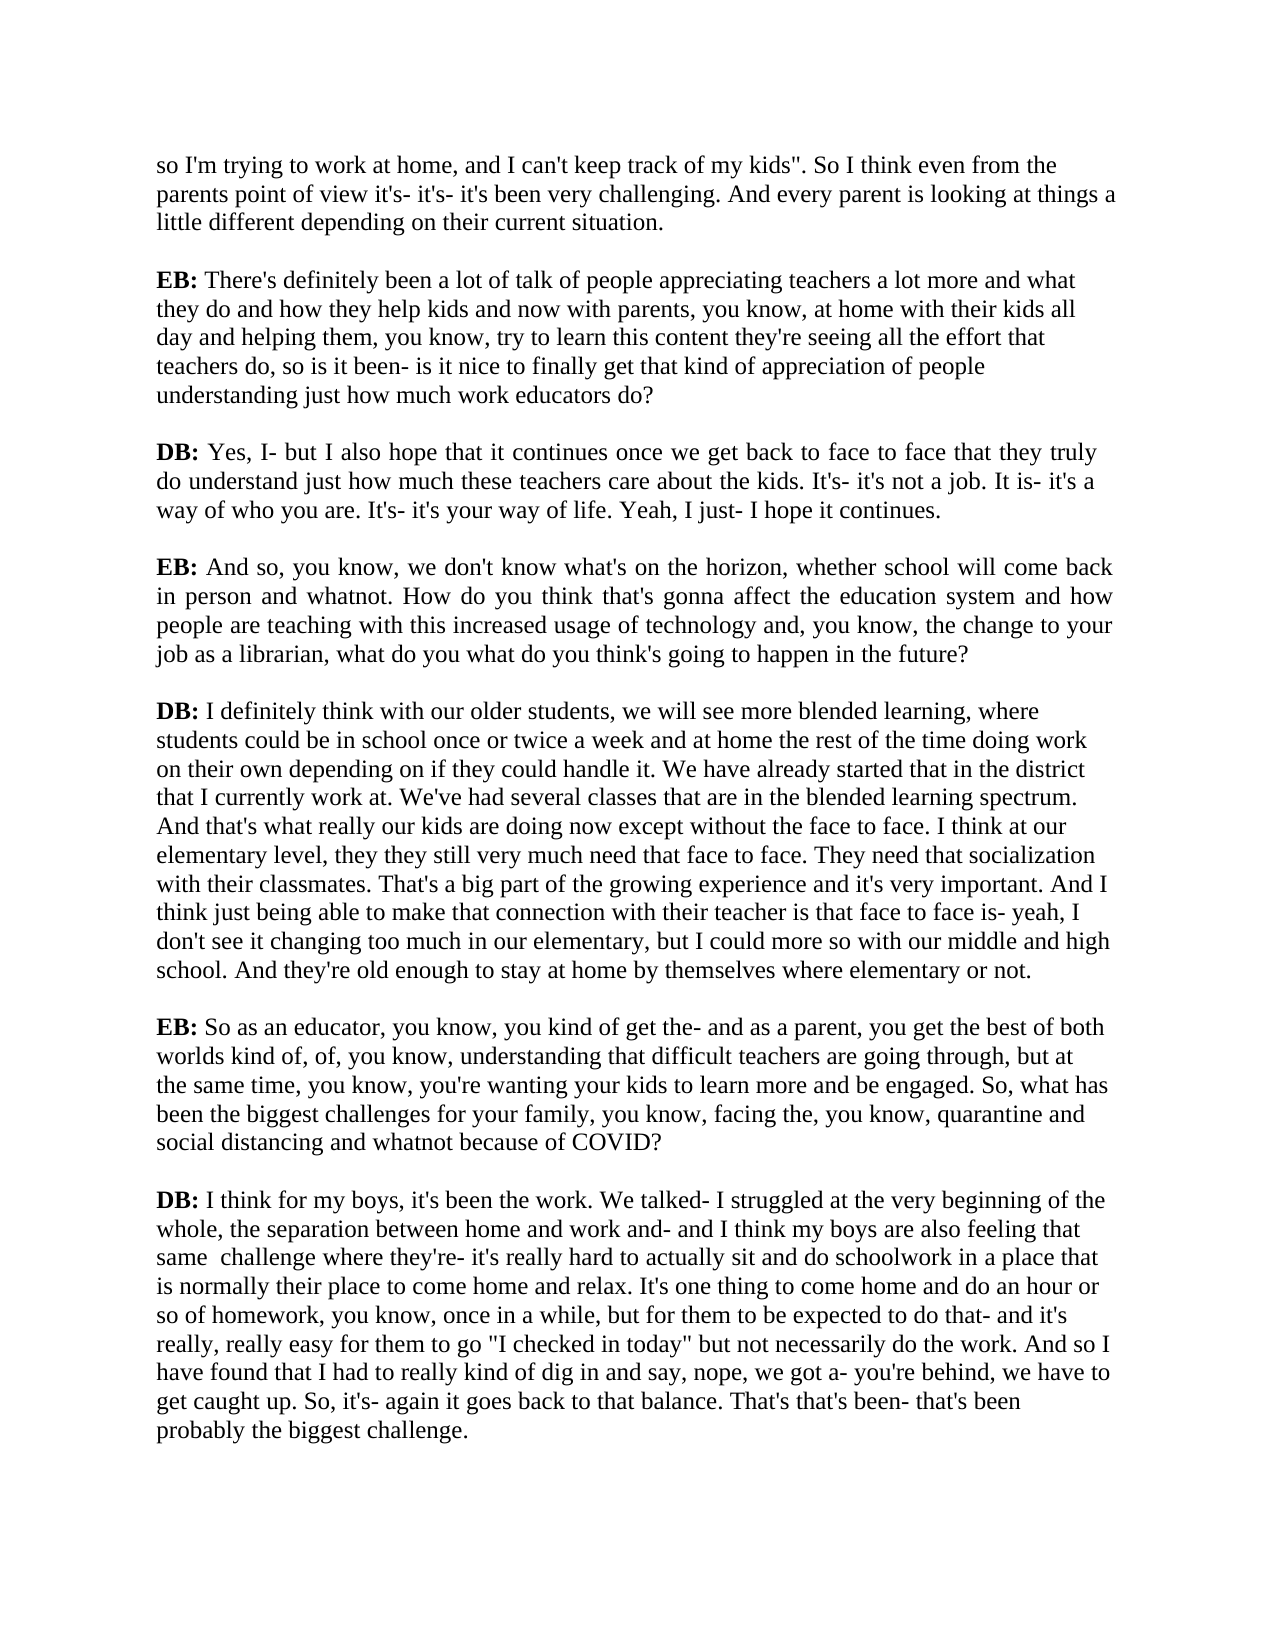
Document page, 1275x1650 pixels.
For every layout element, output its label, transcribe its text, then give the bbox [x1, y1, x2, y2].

text DB: I think for my boys, it's been the work. We talked- I struggled at the very beginning of the whole, the separation between home and work and- and I think my boys are also feeling that same challenge where they're- it's really hard to actually sit and do schoolwork in a place that is normally their place to come home and relax. It's one thing to come home and do an hour or so of homework, you know, once in a while, but for them to be expected to do that- and it's really, really easy for them to go "I checked in today" but not necessarily do the work. And so I have found that I had to really kind of dig in and say, nope, we got a- you're behind, we have to get caught up. So, it's- again it goes back to that balance. That's that's been- that's been probably the biggest challenge. [156, 1185, 1114, 1444]
text DB: I definitely think with our older students, we will see more blended learning, where students could be in school once or twice a week and at home the rest of the time doing work on their own depending on if they could handle it. We have already started that in the district that I currently work at. We've had several classes that are in the blended learning spectrum. And that's what really our kids are doing now except without the face to face. I think at our elementary level, they they still very much need that face to face. They need that socialization with their classmates. That's a big part of the growing experience and it's very important. And I think just being able to make that connection with their teacher is that face to face is- yeah, I don't see it changing too much in our elementary, but I could more so with our middle and high school. And they're old enough to stay at home by themselves where elementary or not. [156, 696, 1110, 984]
text DB: Yes, I- but I also hope that it continues once we get back to face to face that they truly do understand just how much these teachers care about the kids. It's- it's not a job. It is- it's a way of who you are. It's- it's your way of life. Yeah, I just- I hope it continues. [156, 437, 1097, 524]
text EB: And so, you know, we don't know what's on the horizon, whether school will come back in person and whatnot. How do you think that's gonna affect the education system and how people are teaching with this increased usage of technology and, you know, the change to your job as a librarian, what do you what do you think's going to happen in the future? [156, 552, 1114, 667]
text so I'm trying to work at home, and I can't keep track of my kids". So I think even from the parents point of view it's- it's- it's been very challenging. And every parent is looking at things a little different depending on their current situation. [156, 150, 1116, 236]
text EB: So as an educator, you know, you kind of get the- and as a parent, you get the best of both worlds kind of, of, you know, understanding that difficult teachers are going through, but at the same time, you know, you're wanting your kids to learn more and be engaged. So, what has been the biggest challenges for your family, you know, facing the, you know, quarantine and social distancing and whatnot because of COVID? [156, 1012, 1109, 1156]
text EB: There's definitely been a lot of talk of people appreciating teachers a lot more and what they do and how they help kids and now with parents, you know, at home with their kids all day and helping them, you know, try to learn this content they're seeing all the effort that teachers do, so is it been- is it nice to finally get that kind of appreciation of people understanding just how much work educators do? [156, 265, 1117, 409]
